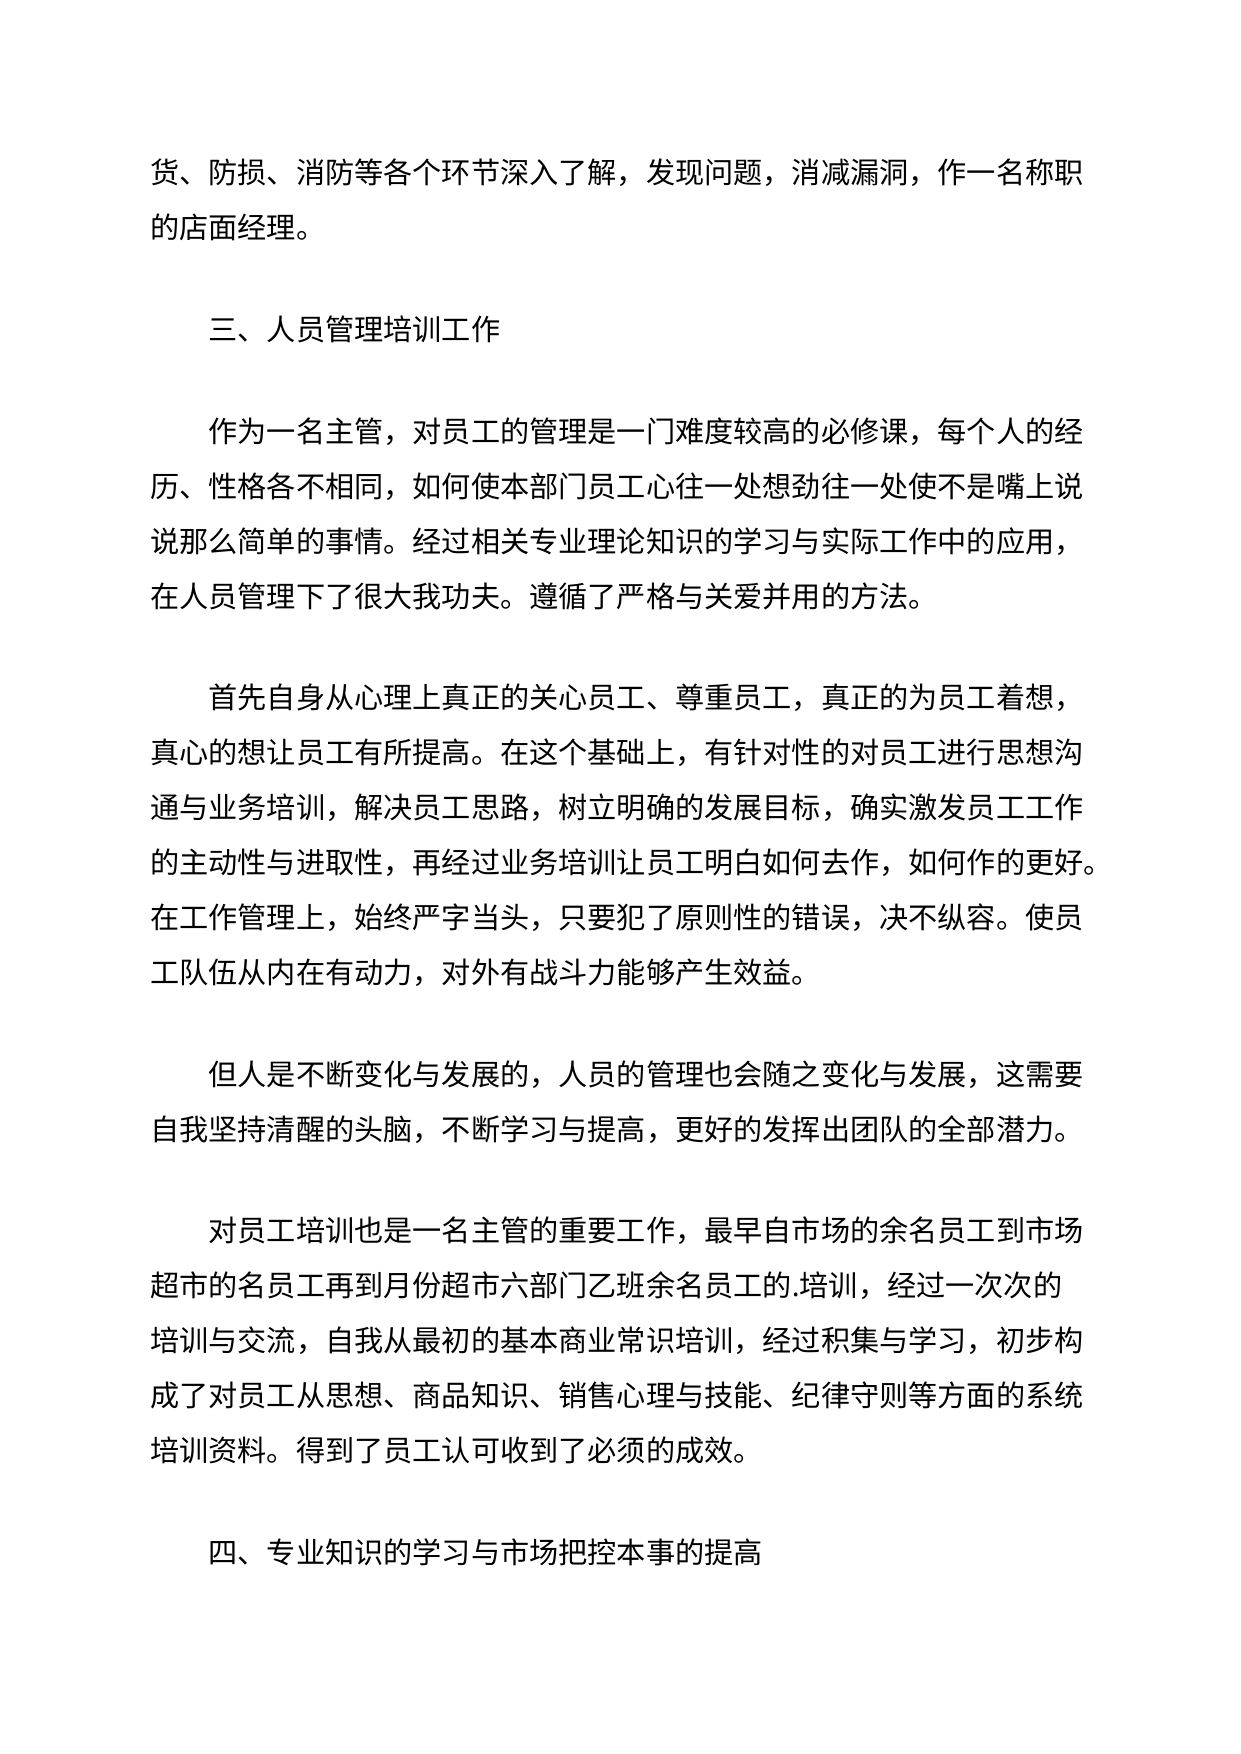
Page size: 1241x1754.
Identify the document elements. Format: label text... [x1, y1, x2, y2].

text 但人是不断变化与发展的，人员的管理也会随之变化与发展，这需要自我坚持清醒的头脑，不断学习与提高，更好的发挥出团队的全部潜力。 [150, 1051, 1090, 1148]
text 三、人员管理培训工作 [150, 307, 1090, 349]
text 作为一名主管，对员工的管理是一门难度较高的必修课，每个人的经历、性格各不相同，如何使本部门员工心往一处想劲往一处使不是嘴上说说那么简单的事情。经过相关专业理论知识的学习与实际工作中的应用，在人员管理下了很大我功夫。遵循了严格与关爱并用的方法。 [150, 408, 1090, 615]
text 首先自身从心理上真正的关心员工、尊重员工，真正的为员工着想，真心的想让员工有所提高。在这个基础上，有针对性的对员工进行思想沟通与业务培训，解决员工思路，树立明确的发展目标，确实激发员工工作的主动性与进取性，再经过业务培训让员工明白如何去作，如何作的更好。在工作管理上，始终严字当头，只要犯了原则性的错误，决不纵容。使员工队伍从内在有动力，对外有战斗力能够产生效益。 [150, 675, 1090, 992]
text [150, 150, 1090, 247]
text 对员工培训也是一名主管的重要工作，最早自市场的余名员工到市场超市的名员工再到月份超市六部门乙班余名员工的.培训，经过一次次的培训与交流，自我从最初的基本商业常识培训，经过积集与学习，初步构成了对员工从思想、商品知识、销售心理与技能、纪律守则等方面的系统培训资料。得到了员工认可收到了必须的成效。 [150, 1208, 1090, 1470]
text 四、专业知识的学习与市场把控本事的提高 [150, 1529, 1090, 1572]
